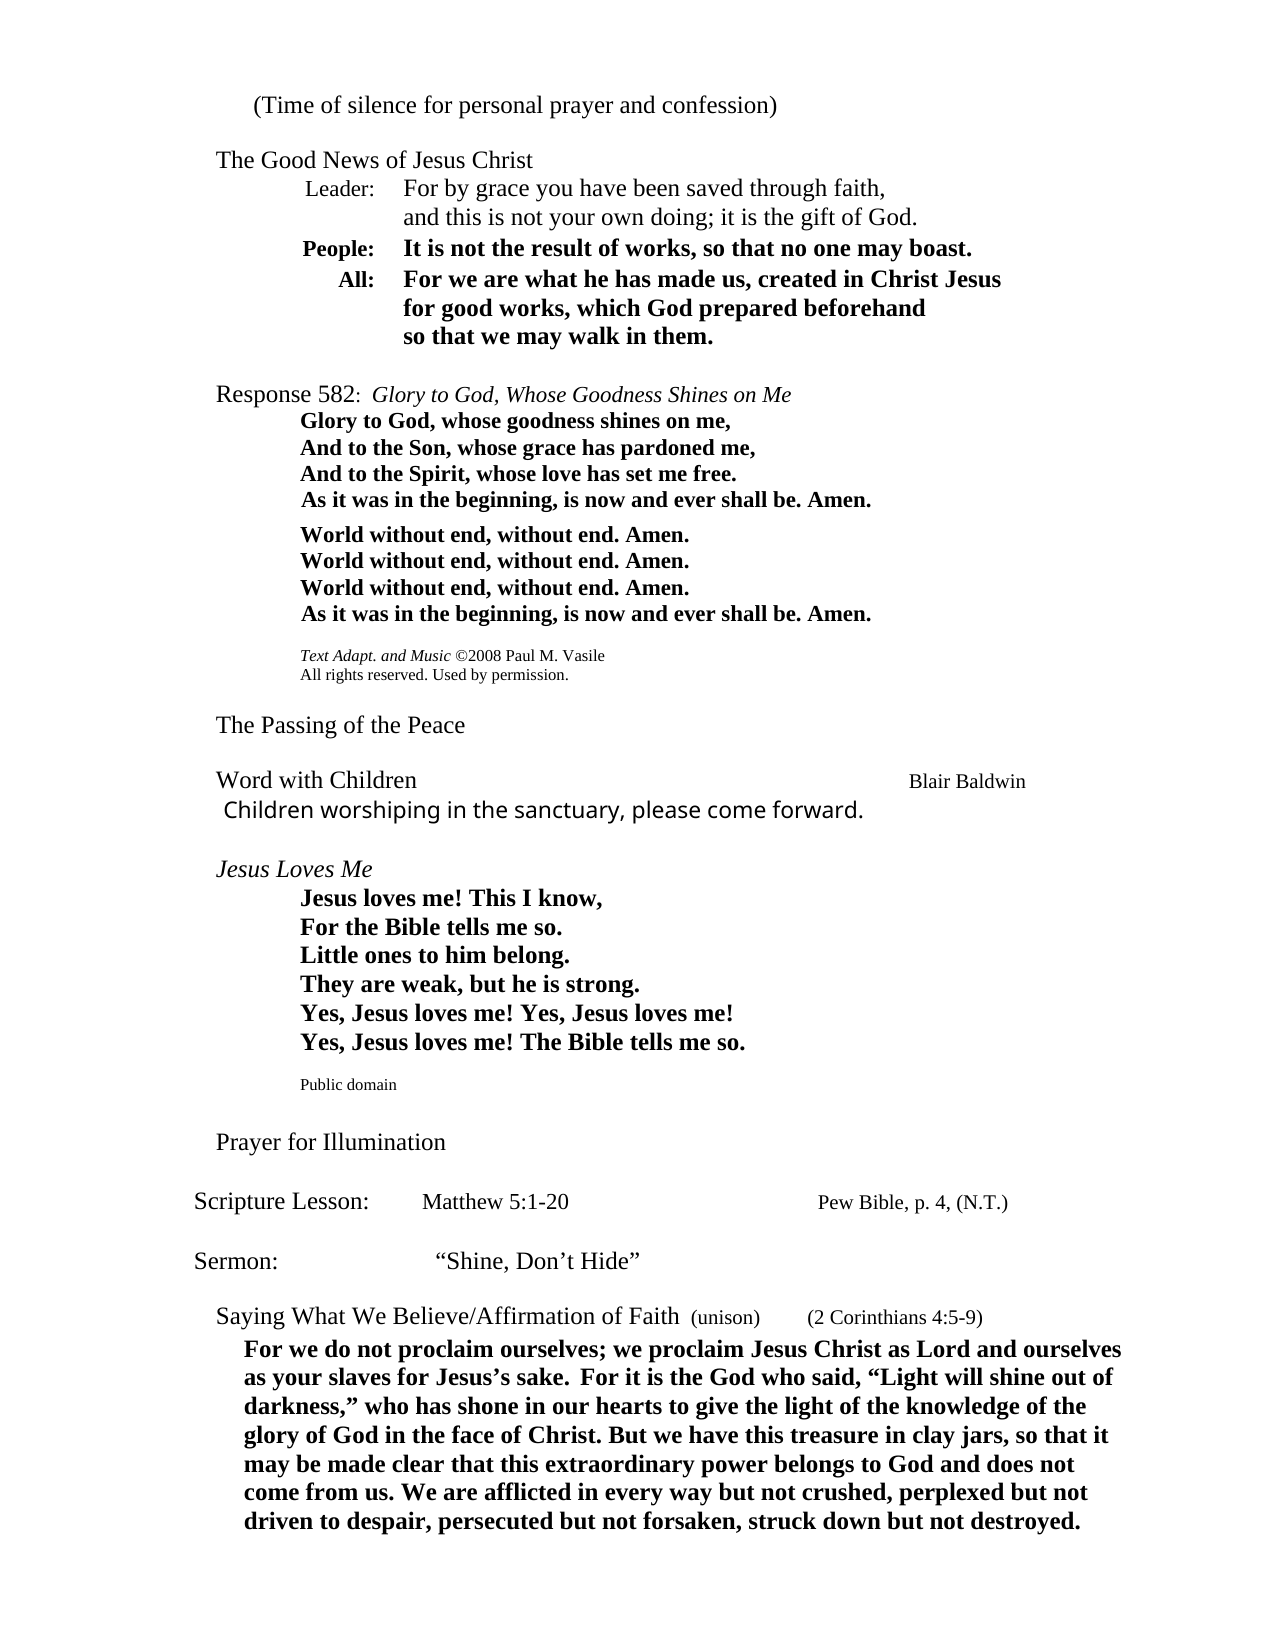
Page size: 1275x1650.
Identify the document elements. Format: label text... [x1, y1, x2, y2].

text World without end, without end. Amen. [300, 574, 1125, 600]
text As it was in the beginning, is now and ever shall be. Amen. [301, 600, 1125, 627]
text Leader: For by grace you have been saved through faith, and this is not your own doing; it is the gift of God. [206, 173, 1125, 231]
text As it was in the beginning, is now and ever shall be. Amen. [301, 486, 1125, 513]
text Word with Children Blair Baldwin [169, 765, 1125, 794]
text And to the Spirit, whose love has set me free. [300, 460, 1125, 486]
text The Passing of the Peace [169, 710, 1125, 739]
text Prayer for Illumination [169, 1127, 1125, 1156]
text Response 582: Glory to God, Whose Goodness Shines on Me [169, 379, 1125, 407]
text Scripture Lesson: Matthew 5:1-20 Pew Bible, p. 4, (N.T.) [169, 1186, 1125, 1215]
text Text Adapt. and Music ©2008 Paul M. Vasile All rights reserved. Used by permission. [300, 646, 1125, 684]
text And to the Son, whose grace has pardoned me, [300, 434, 1125, 460]
text For we do not proclaim ourselves; we proclaim Jesus Christ as Lord and ourselves as your slaves for Jesus’s sake. For it is the God who said, “Light will shine out of darkness,” who has shone in our hearts to give the light of the knowledge of the glory of God in the face of Christ. But we have this treasure in clay jars, so that it may be made clear that this extraordinary power belongs to God and does not come from us. We are afflicted in every way but not crushed, perplexed but not driven to despair, persecuted but not forsaken, struck down but not destroyed. [244, 1334, 1125, 1535]
text Sermon: “Shine, Don’t Hide” [169, 1246, 1125, 1274]
text Children worshiping in the sanctuary, please come forward. [169, 794, 1125, 825]
text Public domain [300, 1074, 1125, 1094]
text Glory to God, whose goodness shines on me, [300, 407, 1125, 434]
text World without end, without end. Amen. [300, 521, 1125, 547]
text Jesus Loves Me [169, 854, 1125, 883]
text Yes, Jesus loves me! Yes, Jesus loves me! Yes, Jesus loves me! The Bible tells me so. [300, 998, 1125, 1055]
text (Time of silence for personal prayer and confession) [206, 90, 1125, 118]
text The Good News of Jesus Christ [169, 145, 1125, 173]
text Jesus loves me! This I know, For the Bible tells me so. Little ones to him belong. They are weak, but he is strong. [300, 883, 1125, 998]
text Saying What We Believe/Affirmation of Faith (unison) (2 Corinthians 4:5-9) [169, 1301, 1125, 1329]
text World without end, without end. Amen. [300, 547, 1125, 574]
text People: It is not the result of works, so that no one may boast. [206, 233, 1125, 262]
text All: For we are what he has made us, created in Christ Jesus for good works, which God prepared beforehand so that we may walk in them. [206, 264, 1125, 350]
